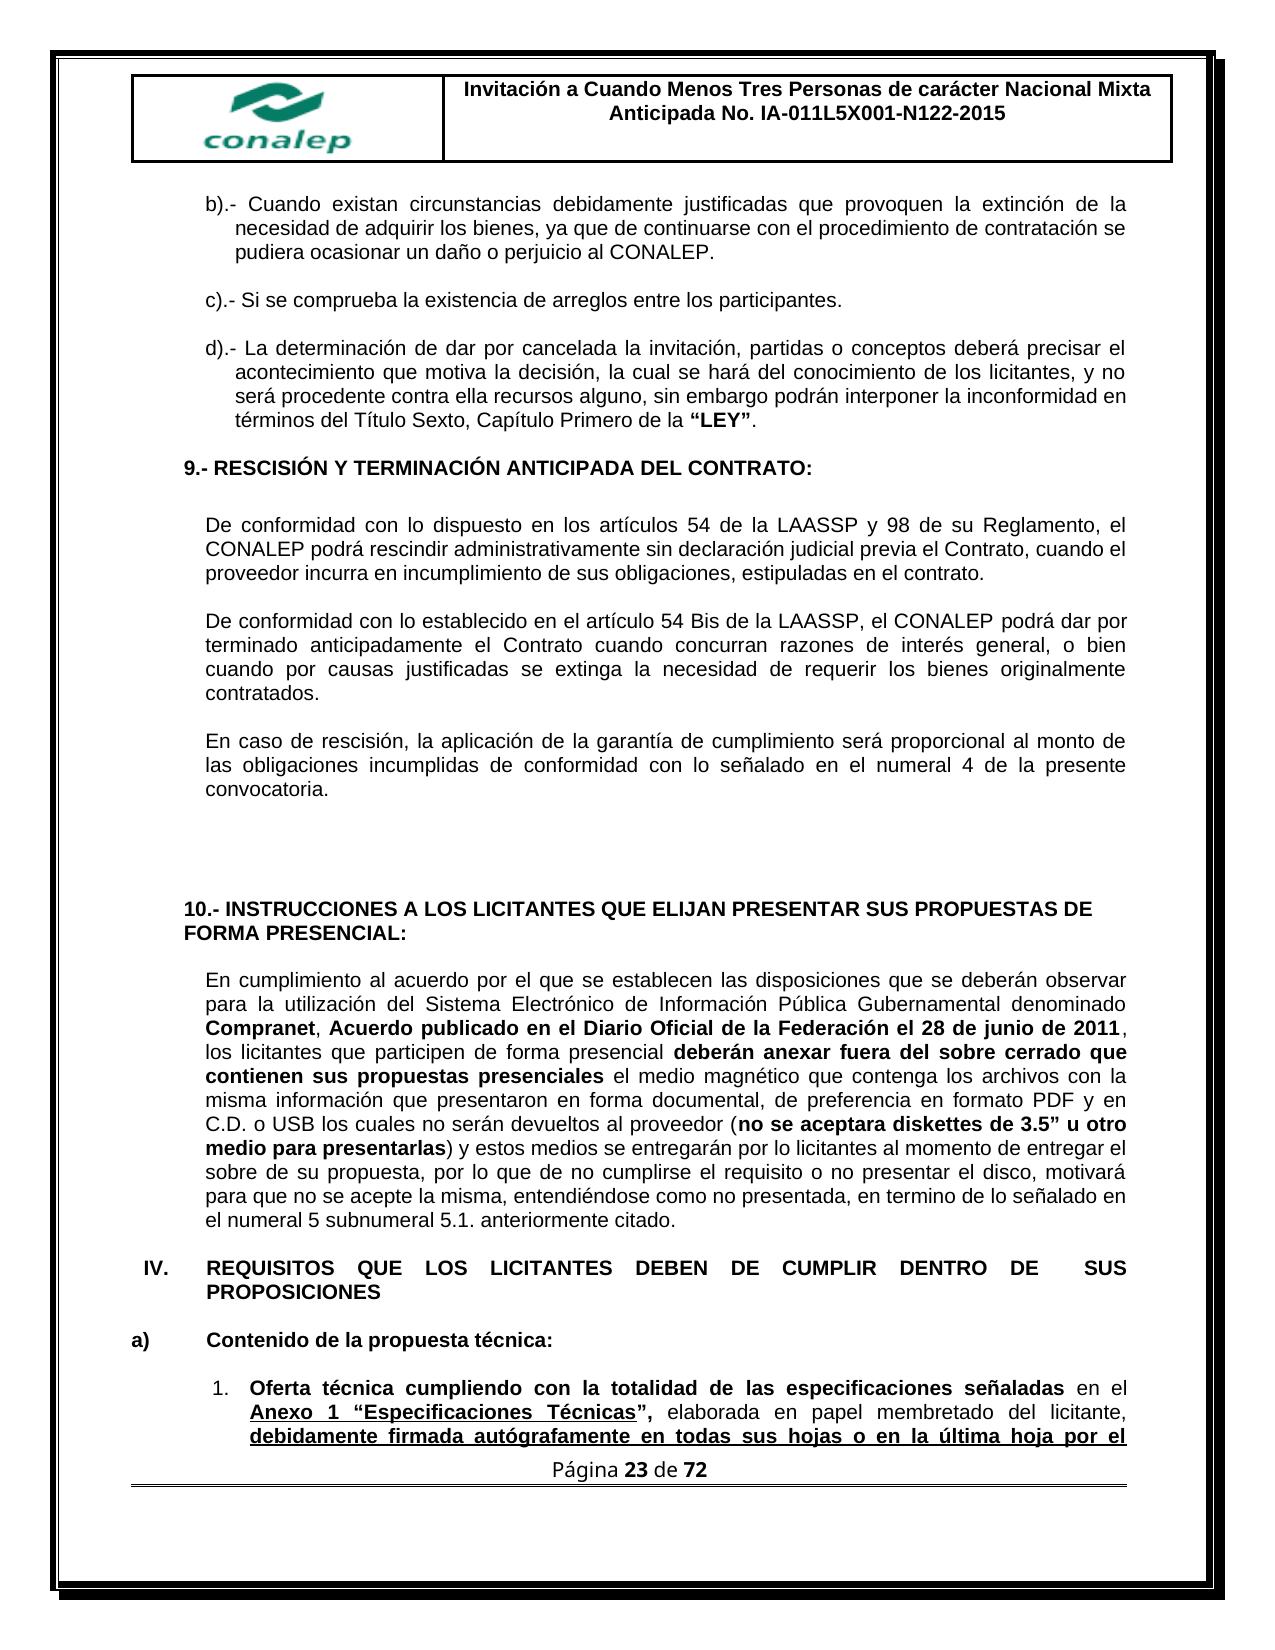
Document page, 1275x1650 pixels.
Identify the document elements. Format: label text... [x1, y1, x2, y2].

text De conformidad con lo establecido en el artículo 54 Bis de la LAASSP, el CONALEP podrá dar por terminado anticipadamente el Contrato cuando concurran razones de interés general, o bien cuando por causas justificadas se extinga la necesidad de requerir los bienes originalmente contratados. [205, 609, 1127, 705]
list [212, 1376, 1127, 1447]
list d).- La determinación de dar por cancelada la invitación, partidas o conceptos deberá precisar el acontecimiento que motiva la decisión, la cual se hará del conocimiento de los licitantes, y no será procedente contra ella recursos alguno, sin embargo podrán interponer la inconformidad en términos del Título Sexto, Capítulo Primero de la “LEY”. [205, 336, 1127, 432]
list Contenido de la propuesta técnica: [131, 1328, 1127, 1352]
text En cumplimiento al acuerdo por el que se establecen las disposiciones que se deberán observar para la utilización del Sistema Electrónico de Información Pública Gubernamental denominado Compranet, Acuerdo publicado en el Diario Oficial de la Federación el 28 de junio de 2011, los licitantes que participen de forma presencial deberán anexar fuera del sobre cerrado que contienen sus propuestas presenciales el medio magnético que contenga los archivos con la misma información que presentaron en forma documental, de preferencia en formato PDF y en C.D. o USB los cuales no serán devueltos al proveedor (no se aceptara diskettes de 3.5” u otro medio para presentarlas) y estos medios se entregarán por lo licitantes al momento de entregar el sobre de su propuesta, por lo que de no cumplirse el requisito o no presentar el disco, motivará para que no se acepte la misma, entendiéndose como no presentada, en termino de lo señalado en el numeral 5 subnumeral 5.1. anteriormente citado. [205, 968, 1127, 1232]
list c).- Si se comprueba la existencia de arreglos entre los participantes. [205, 288, 1127, 312]
list 9.- RESCISIÓN Y TERMINACIÓN ANTICIPADA DEL CONTRATO: [183, 456, 1127, 479]
list b).- Cuando existan circunstancias debidamente justificadas que provoquen la extinción de la necesidad de adquirir los bienes, ya que de continuarse con el procedimiento de contratación se pudiera ocasionar un daño o perjuicio al CONALEP. [205, 192, 1127, 264]
list REQUISITOS QUE LOS LICITANTES DEBEN DE CUMPLIR DENTRO DE SUS PROPOSICIONES [169, 1256, 1127, 1304]
text En caso de rescisión, la aplicación de la garantía de cumplimiento será proporcional al monto de las obligaciones incumplidas de conformidad con lo señalado en el numeral 4 de la presente convocatoria. [205, 729, 1127, 801]
text De conformidad con lo dispuesto en los artículos 54 de la LAASSP y 98 de su Reglamento, el CONALEP podrá rescindir administrativamente sin declaración judicial previa el Contrato, cuando el proveedor incurra en incumplimiento de sus obligaciones, estipuladas en el contrato. [205, 513, 1127, 585]
list 10.- INSTRUCCIONES A LOS LICITANTES QUE ELIJAN PRESENTAR SUS PROPUESTAS DE FORMA PRESENCIAL: [183, 896, 1127, 944]
